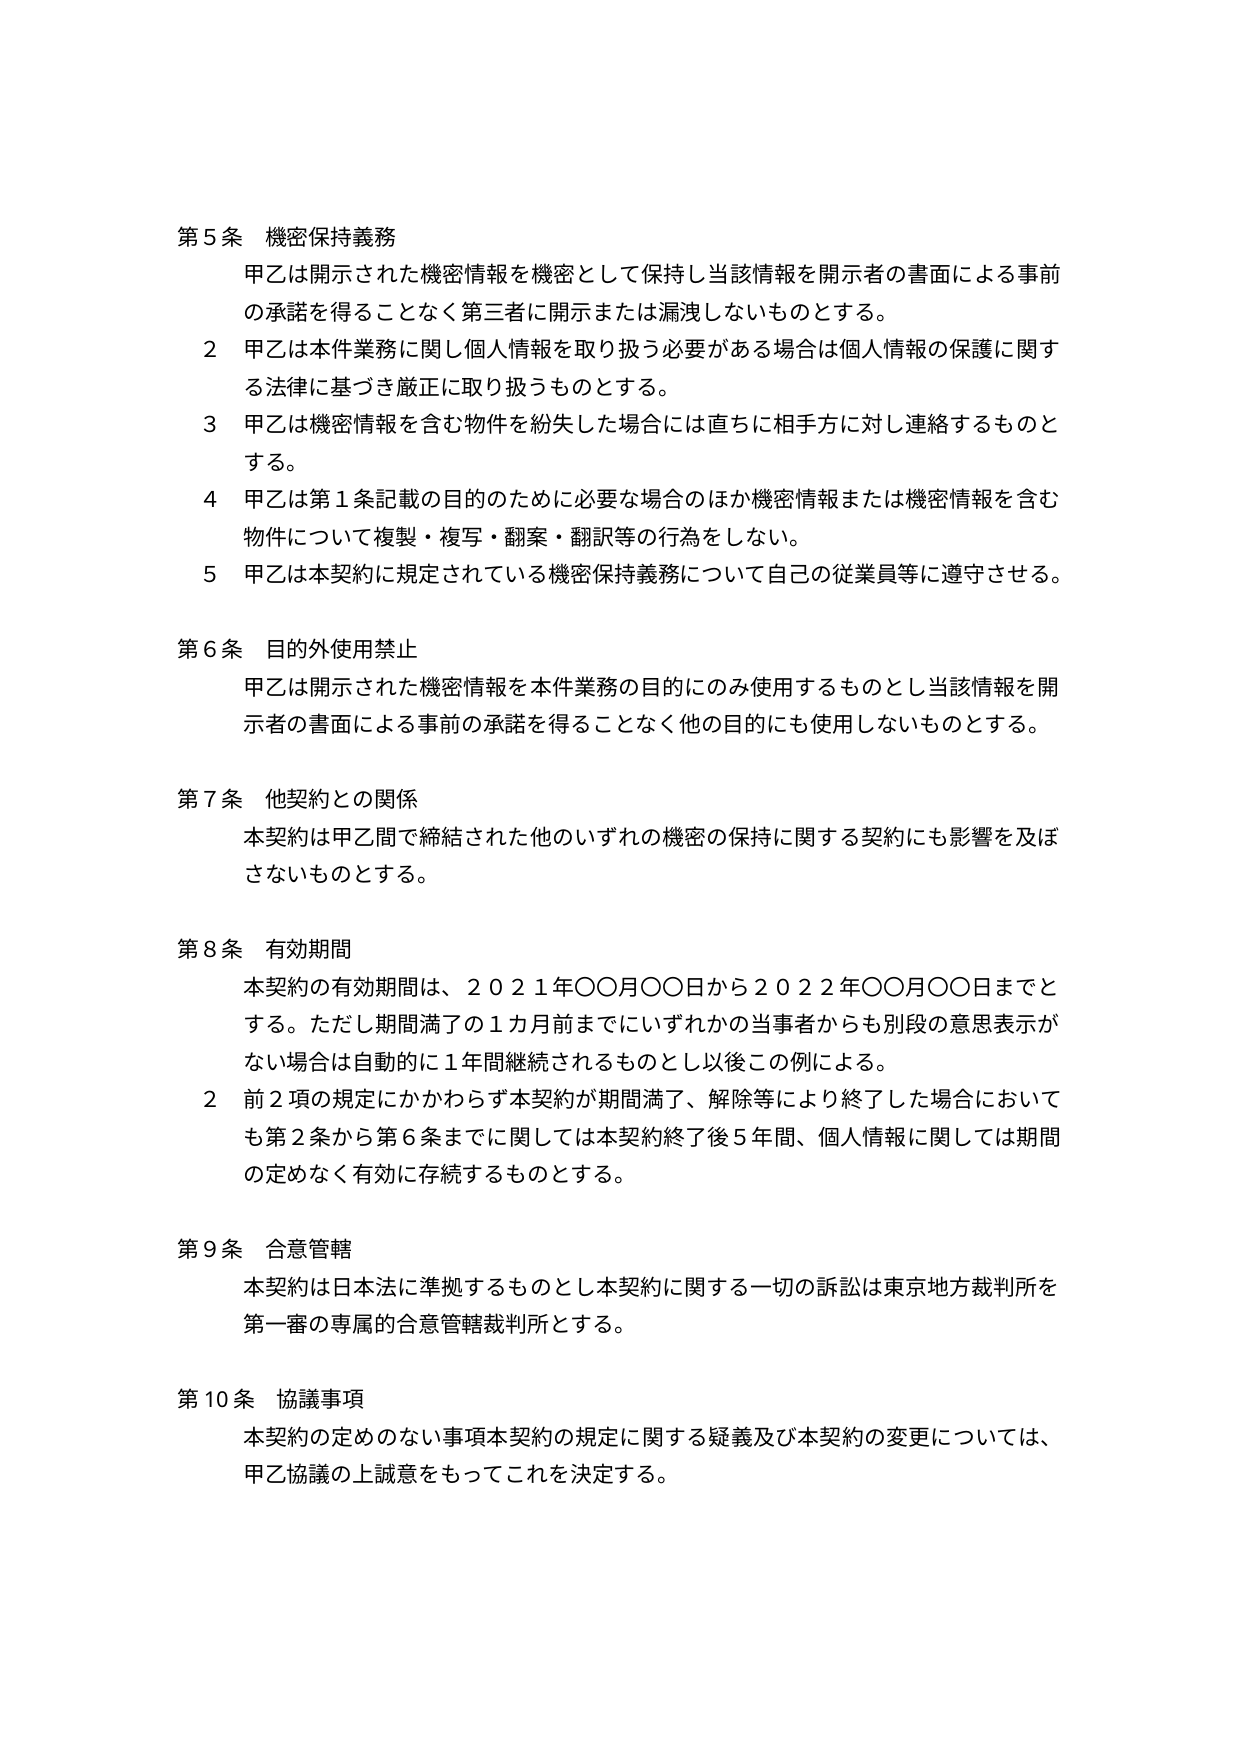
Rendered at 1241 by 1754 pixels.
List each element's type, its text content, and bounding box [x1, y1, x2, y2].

text ２ 甲乙は本件業務に関し個人情報を取り扱う必要がある場合は個人情報の保護に関する法律に基づき厳正に取り扱うものとする。 [199, 329, 1063, 404]
text 第７条 他契約との関係 [177, 779, 1063, 817]
text ５ 甲乙は本契約に規定されている機密保持義務について自己の従業員等に遵守させる。 [199, 554, 1063, 592]
text ３ 甲乙は機密情報を含む物件を紛失した場合には直ちに相手方に対し連絡するものとする。 [199, 404, 1063, 479]
text 第９条 合意管轄 [177, 1229, 1063, 1267]
text 第５条 機密保持義務 [177, 217, 1063, 254]
text 本契約は日本法に準拠するものとし本契約に関する一切の訴訟は東京地方裁判所を第一審の専属的合意管轄裁判所とする。 [243, 1267, 1063, 1342]
text 本契約の有効期間は、２０２１年〇〇月〇〇日から２０２２年〇〇月〇〇日までとする。ただし期間満了の１カ月前までにいずれかの当事者からも別段の意思表示がない場合は自動的に１年間継続されるものとし以後この例による。 [243, 967, 1063, 1079]
text 本契約は甲乙間で締結された他のいずれの機密の保持に関する契約にも影響を及ぼさないものとする。 [243, 817, 1063, 892]
text 第８条 有効期間 [177, 929, 1063, 967]
text 本契約の定めのない事項本契約の規定に関する疑義及び本契約の変更については、甲乙協議の上誠意をもってこれを決定する。 [243, 1417, 1063, 1492]
text 甲乙は開示された機密情報を本件業務の目的にのみ使用するものとし当該情報を開示者の書面による事前の承諾を得ることなく他の目的にも使用しないものとする。 [243, 667, 1063, 742]
text 甲乙は開示された機密情報を機密として保持し当該情報を開示者の書面による事前の承諾を得ることなく第三者に開示または漏洩しないものとする。 [243, 254, 1063, 329]
text 第６条 目的外使用禁止 [177, 629, 1063, 667]
text ４ 甲乙は第１条記載の目的のために必要な場合のほか機密情報または機密情報を含む物件について複製・複写・翻案・翻訳等の行為をしない。 [199, 479, 1063, 554]
text 第10条 協議事項 [177, 1379, 1063, 1417]
text ２ 前２項の規定にかかわらず本契約が期間満了、解除等により終了した場合においても第２条から第６条までに関しては本契約終了後５年間、個人情報に関しては期間の定めなく有効に存続するものとする。 [199, 1079, 1063, 1192]
